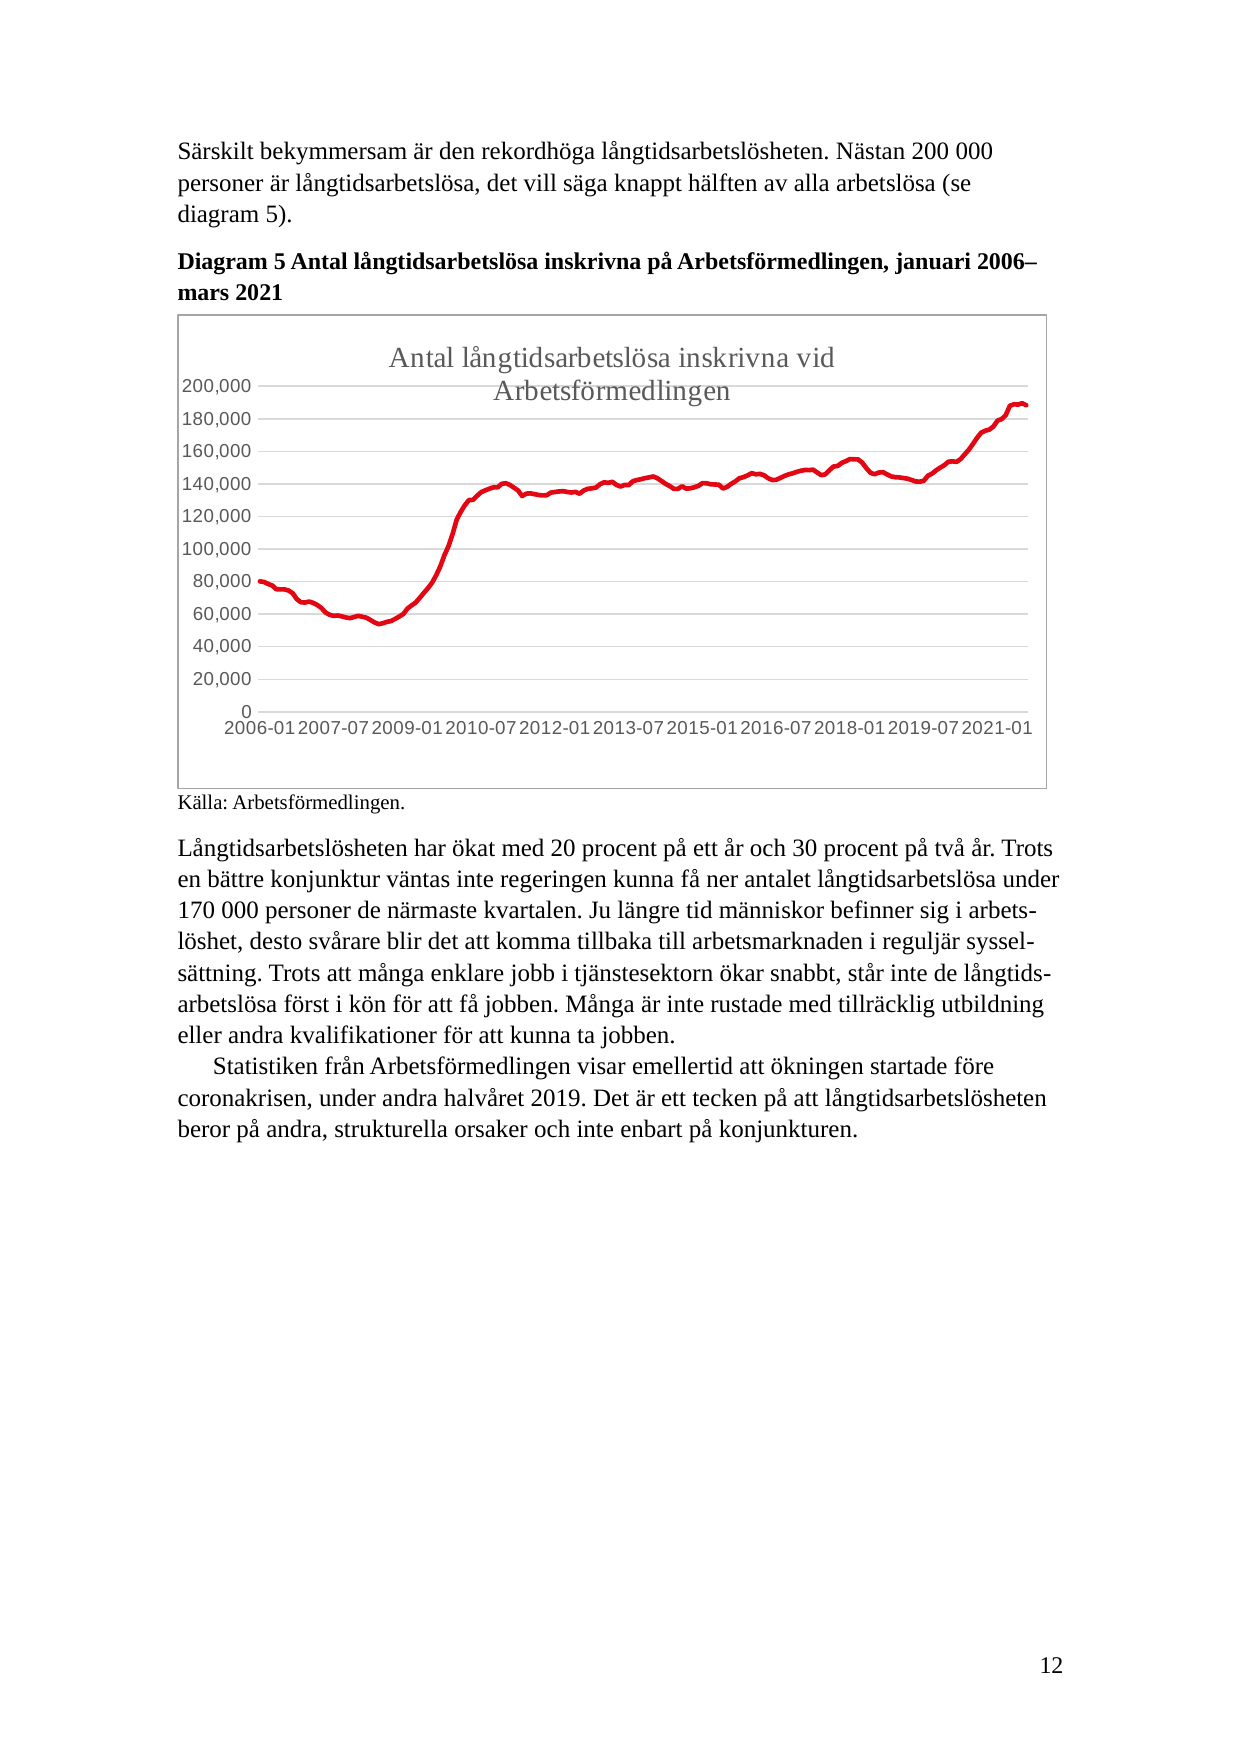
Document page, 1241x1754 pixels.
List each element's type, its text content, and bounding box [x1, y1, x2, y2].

text Särskilt bekymmersam är den rekordhöga långtidsarbetslösheten. Nästan 200 000 personer är långtidsarbetslösa, det vill säga knappt hälften av alla arbetslösa (se diagram 5). [177, 134, 1063, 228]
text Statistiken från Arbetsförmedlingen visar emellertid att ökningen startade före coronakrisen, under andra halvåret 2019. Det är ett tecken på att långtidsarbetslösheten beror på andra, strukturella orsaker och inte enbart på konjunkturen. [177, 1049, 1063, 1143]
text Källa: Arbetsförmedlingen. [177, 789, 1063, 814]
text Diagram 5 Antal långtidsarbetslösa inskrivna på Arbetsförmedlingen, januari 2006–mars 2021 [177, 243, 1063, 306]
text Långtidsarbetslösheten har ökat med 20 procent på ett år och 30 procent på två år. Trots en bättre konjunktur väntas inte regeringen kunna få ner antalet långtidsarbetslösa under 170 000 personer de närmaste kvartalen. Ju längre tid människor befinner sig i arbetslöshet, desto svårare blir det att komma tillbaka till arbetsmarknaden i reguljär sysselsättning. Trots att många enklare jobb i tjänstesektorn ökar snabbt, står inte de långtidsarbetslösa först i kön för att få jobben. Många är inte rustade med tillräcklig utbildning eller andra kvalifikationer för att kunna ta jobben. [177, 830, 1063, 1049]
